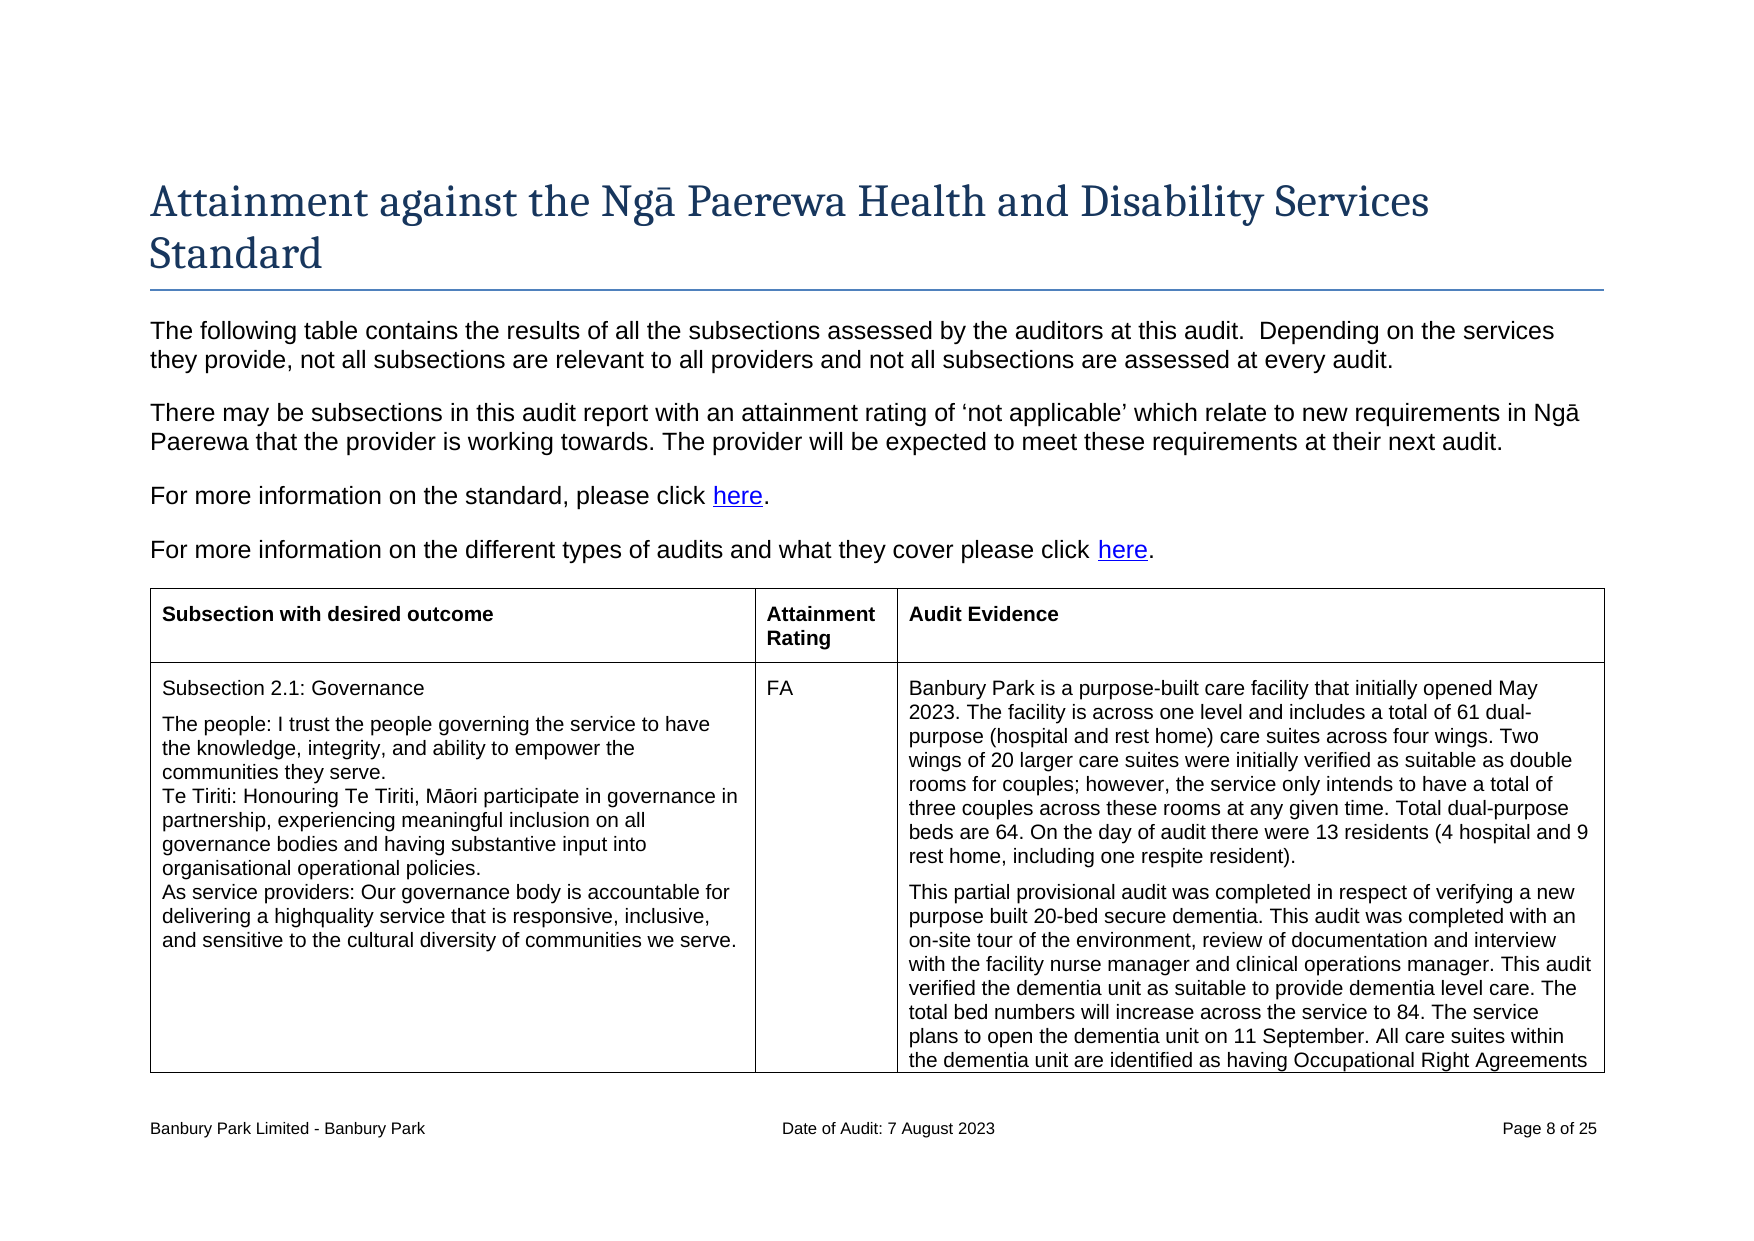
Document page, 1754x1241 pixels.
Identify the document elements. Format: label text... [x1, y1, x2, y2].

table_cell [151, 663, 755, 1072]
table_header Audit Evidence [898, 589, 1604, 662]
text For more information on the different types of audits and what they cover please click here. [150, 534, 1604, 563]
text There may be subsections in this audit report with an attainment rating of ‘not applicable’ which relate to new requirements in Ngā Paerewa that the provider is working towards. The provider will be expected to meet these requirements at their next audit. [150, 398, 1604, 456]
text For more information on the standard, please click here. [150, 481, 1604, 509]
text The following table contains the results of all the subsections assessed by the auditors at this audit. Depending on the services they provide, not all subsections are relevant to all providers and not all subsections are assessed at every audit. [150, 316, 1604, 373]
table_header Subsection with desired outcome [151, 589, 755, 662]
table_header Attainment Rating [756, 589, 897, 662]
table_cell FA [756, 663, 897, 1072]
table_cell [898, 663, 1604, 1072]
subtitle Attainment against the Ngā Paerewa Health and Disability Services Standard [150, 175, 1604, 289]
